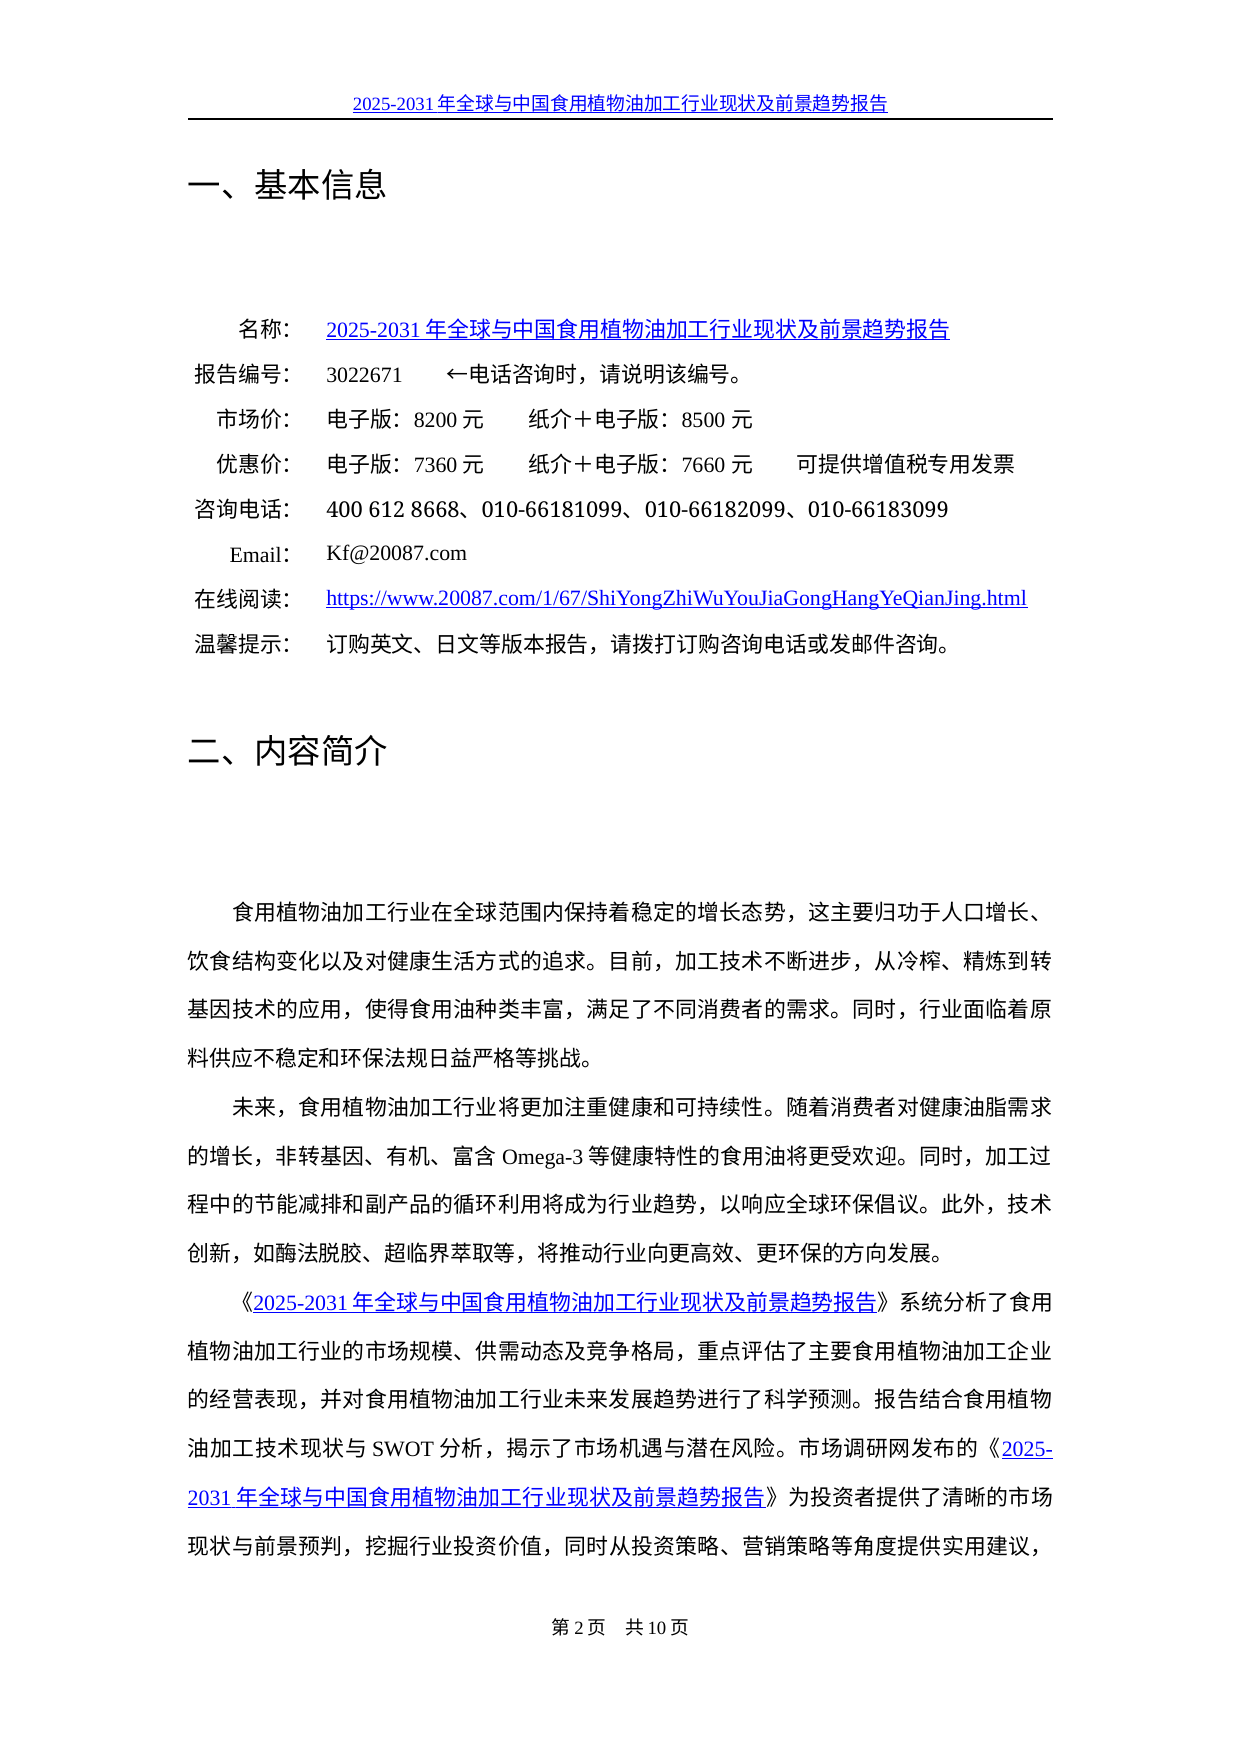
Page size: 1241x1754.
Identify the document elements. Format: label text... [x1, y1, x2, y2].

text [187, 894, 1053, 1561]
table_cell 3022671 ←电话咨询时，请说明该编号。 [315, 357, 1073, 402]
table_cell 温馨提示： [167, 627, 315, 672]
table_cell 电子版：7360 元 纸介＋电子版：7660 元 可提供增值税专用发票 [315, 447, 1073, 492]
table_cell 市场价： [167, 402, 315, 447]
table_cell 订购英文、日文等版本报告，请拨打订购咨询电话或发邮件咨询。 [315, 627, 1073, 672]
table_header 2025-2031年全球与中国食用植物油加工行业现状及前景趋势报告 [315, 312, 1073, 357]
table_cell 电子版：8200 元 纸介＋电子版：8500 元 [315, 402, 1073, 447]
table_cell [315, 582, 1073, 627]
table_cell 400 612 8668、010-66181099、010-66182099、010-66183099 [315, 492, 1073, 537]
table_cell 在线阅读： [167, 582, 315, 627]
table_header 名称： [167, 312, 315, 357]
table_cell Kf@20087.com [315, 537, 1073, 582]
table_cell 优惠价： [167, 447, 315, 492]
table_cell Email： [167, 537, 315, 582]
table_cell 报告编号： [167, 357, 315, 402]
table_cell 咨询电话： [167, 492, 315, 537]
title 一、基本信息 [187, 150, 1053, 215]
title 二、内容简介 [187, 717, 1053, 782]
